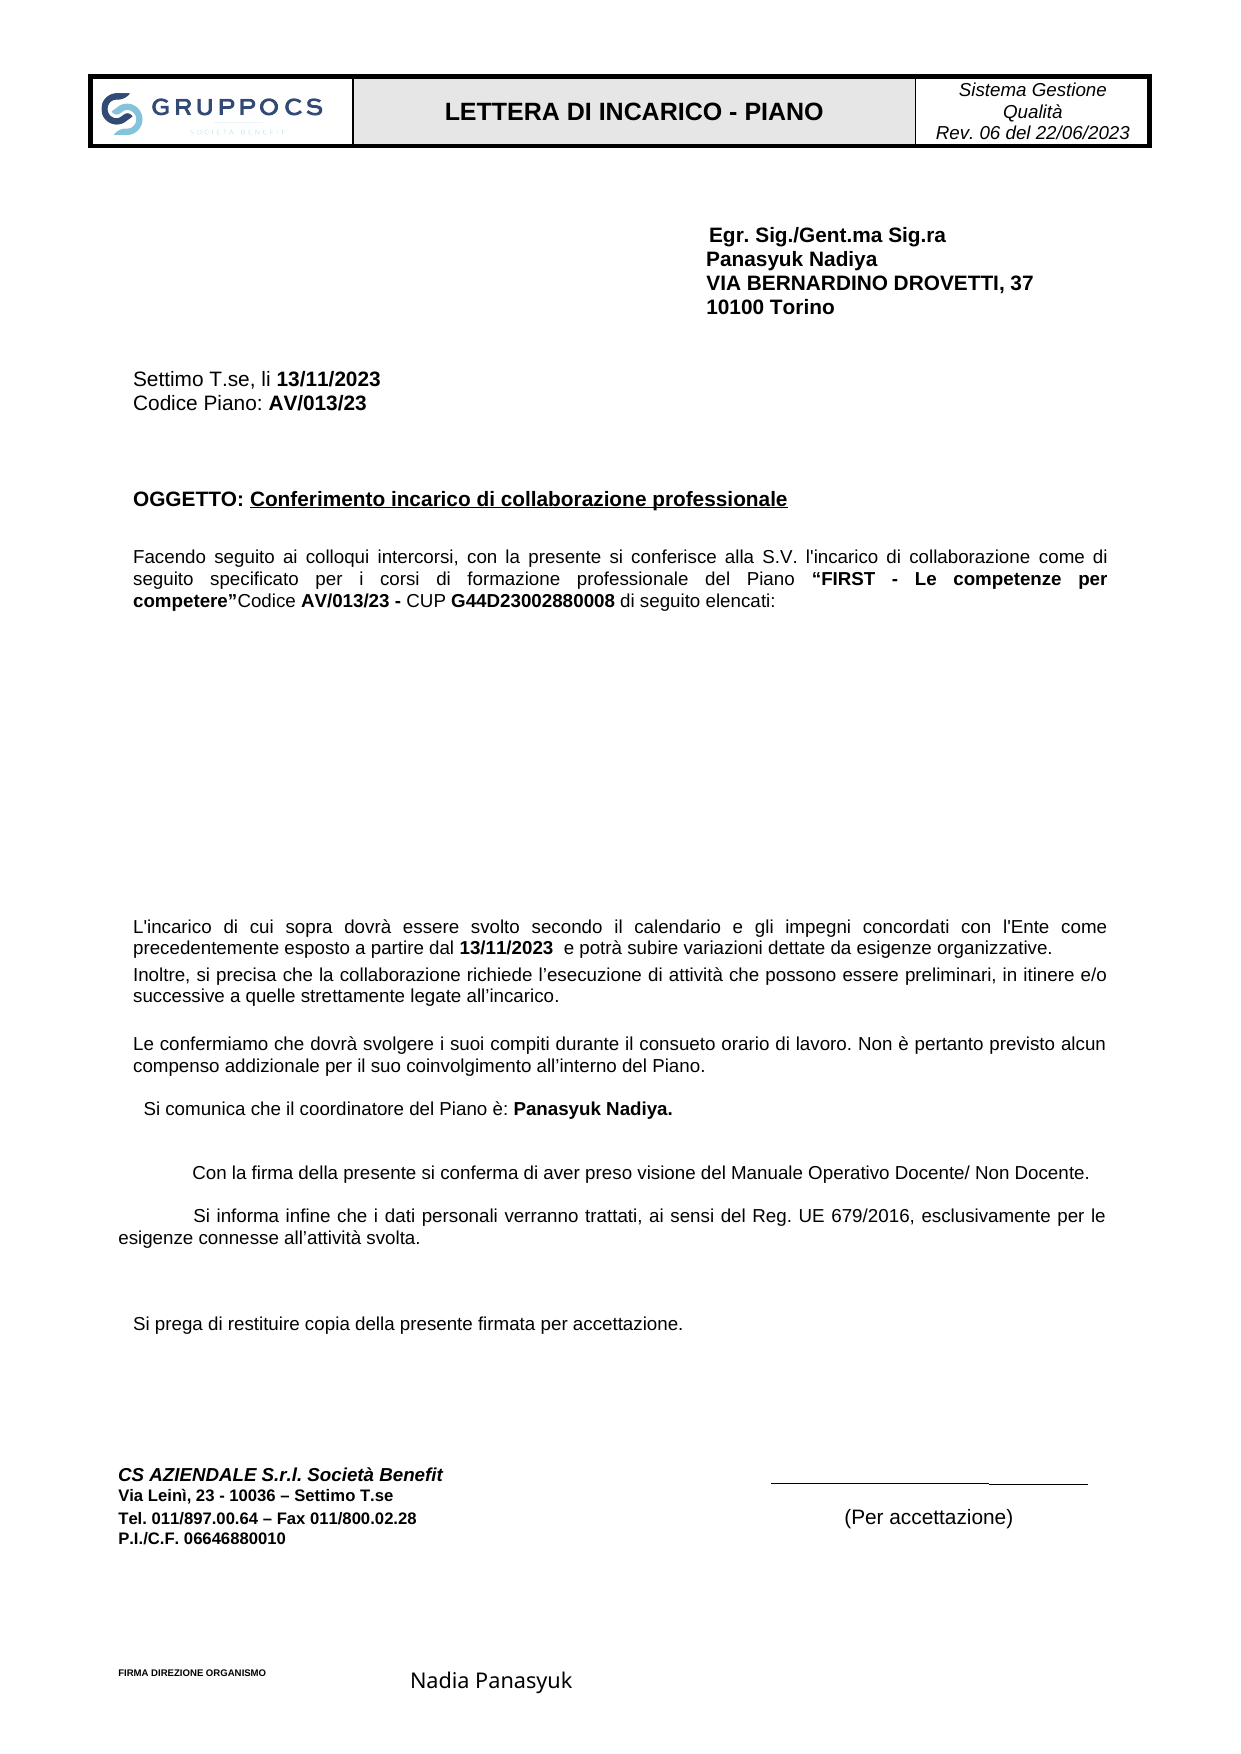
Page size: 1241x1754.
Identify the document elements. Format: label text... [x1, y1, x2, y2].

text Panasyuk Nadiya [118, 247, 1122, 271]
text Le confermiamo che dovrà svolgere i suoi compiti durante il consueto orario di lavoro. Non è pertanto previsto alcun compenso addizionale per il suo coinvolgimento all’interno del Piano. [133, 1033, 1107, 1076]
text CS AZIENDALE S.r.l. Società Benefit [118, 1464, 1107, 1486]
text Con la firma della presente si conferma di aver preso visione del Manuale Operativo Docente/ Non Docente. [133, 1162, 1107, 1184]
text Settimo T.se, li 13/11/2023 [118, 367, 1122, 391]
text P.I./C.F. 06646880010 [118, 1529, 1107, 1548]
table_header FIRMA DIREZIONE ORGANISMO [107, 1644, 399, 1695]
text L'incarico di cui sopra dovrà essere svolto secondo il calendario e gli impegni concordati con l'Ente come precedentemente esposto a partire dal 13/11/2023 e potrà subire variazioni dettate da esigenze organizzative. [133, 915, 1107, 958]
text Tel. 011/897.00.64 – Fax 011/800.02.28 (Per accettazione) [118, 1505, 1107, 1529]
text OGGETTO: Conferimento incarico di collaborazione professionale [133, 486, 1107, 510]
text Facendo seguito ai colloqui intercorsi, con la presente si conferisce alla S.V. l'incarico di collaborazione come di seguito specificato per i corsi di formazione professionale del Piano “FIRST - Le competenze per competere” Codice AV/013/23 - CUP G44D23002880008 di seguito elencati: [133, 546, 1107, 611]
text VIA BERNARDINO DROVETTI, 37 [118, 271, 1122, 295]
picture [101, 93, 326, 136]
text Egr. Sig./Gent.ma Sig.ra [635, 223, 1122, 247]
text 10100 Torino [118, 295, 1122, 319]
text Si prega di restituire copia della presente firmata per accettazione. [133, 1313, 1107, 1335]
text Codice Piano: AV/013/23 [133, 391, 1122, 414]
table_header Nadia Panasyuk [399, 1644, 856, 1695]
text Si comunica che il coordinatore del Piano è: Panasyuk Nadiya. [133, 1097, 1107, 1119]
text Si informa infine che i dati personali verranno trattati, ai sensi del Reg. UE 679/2016, esclusivamente per le esigenze connesse all’attività svolta. [118, 1205, 1107, 1248]
text Via Leinì, 23 - 10036 – Settimo T.se [118, 1486, 1107, 1505]
text Inoltre, si precisa che la collaborazione richiede l’esecuzione di attività che possono essere preliminari, in itinere e/o successive a quelle strettamente legate all’incarico. [133, 963, 1107, 1006]
